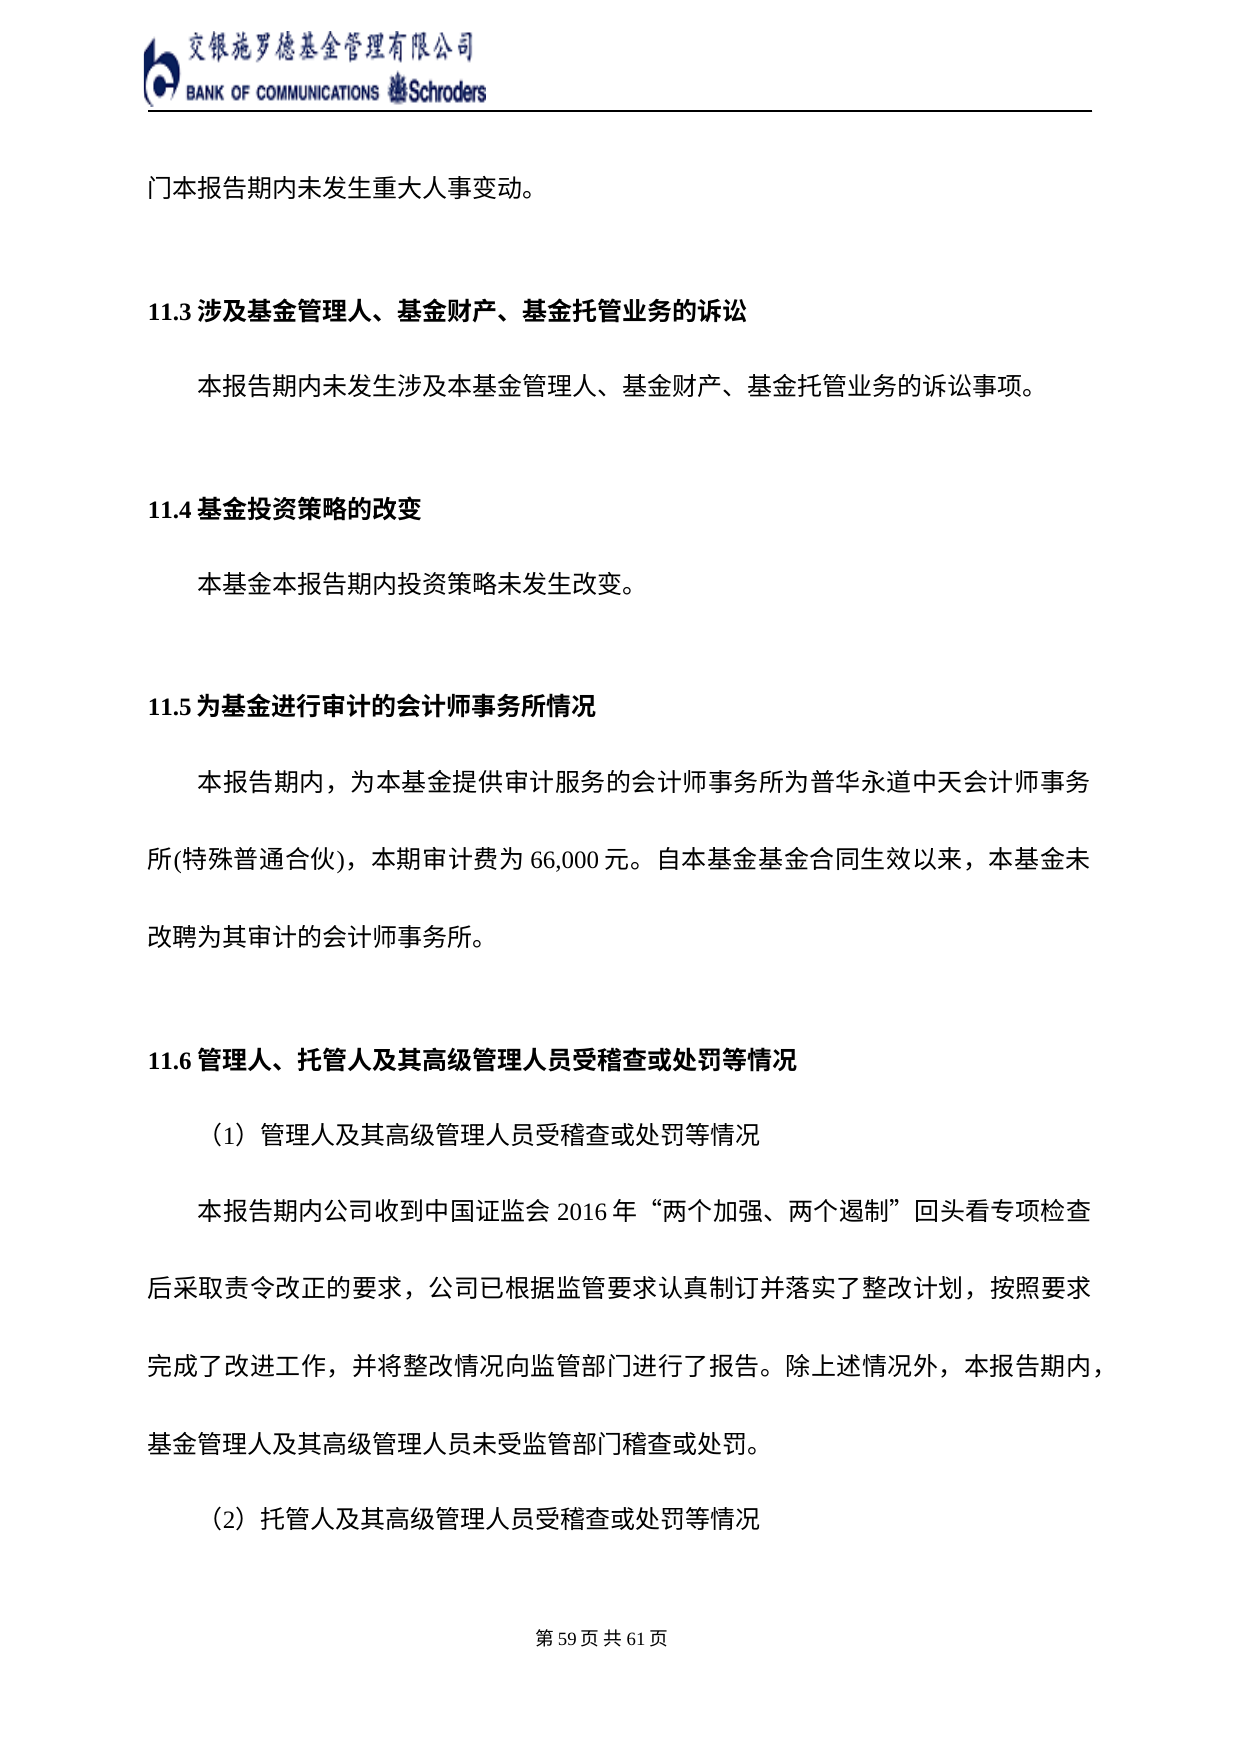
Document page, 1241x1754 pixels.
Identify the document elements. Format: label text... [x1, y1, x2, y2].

text 本报告期内公司收到中国证监会2016年“两个加强、两个遏制”回头看专项检查后采取责令改正的要求，公司已根据监管要求认真制订并落实了整改计划，按照要求完成了改进工作，并将整改情况向监管部门进行了报告。除上述情况外，本报告期内，基金管理人及其高级管理人员未受监管部门稽查或处罚。 [148, 1177, 1092, 1475]
text （2）托管人及其高级管理人员受稽查或处罚等情况 [148, 1486, 1092, 1551]
subtitle 11.5为基金进行审计的会计师事务所情况 [148, 672, 1092, 737]
picture [143, 31, 486, 107]
subtitle 11.4 基金投资策略的改变 [148, 475, 1092, 540]
text 本报告期内，为本基金提供审计服务的会计师事务所为普华永道中天会计师事务所(特殊普通合伙)，本期审计费为66,000元。自本基金基金合同生效以来，本基金未改聘为其审计的会计师事务所。 [148, 748, 1092, 968]
text （1）管理人及其高级管理人员受稽查或处罚等情况 [148, 1101, 1092, 1166]
text 本报告期内未发生涉及本基金管理人、基金财产、基金托管业务的诉讼事项。 [148, 352, 1092, 417]
subtitle 11.6 管理人、托管人及其高级管理人员受稽查或处罚等情况 [148, 1026, 1092, 1091]
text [148, 154, 1092, 219]
text 本基金本报告期内投资策略未发生改变。 [148, 550, 1092, 615]
subtitle 11.3 涉及基金管理人、基金财产、基金托管业务的诉讼 [148, 277, 1092, 342]
